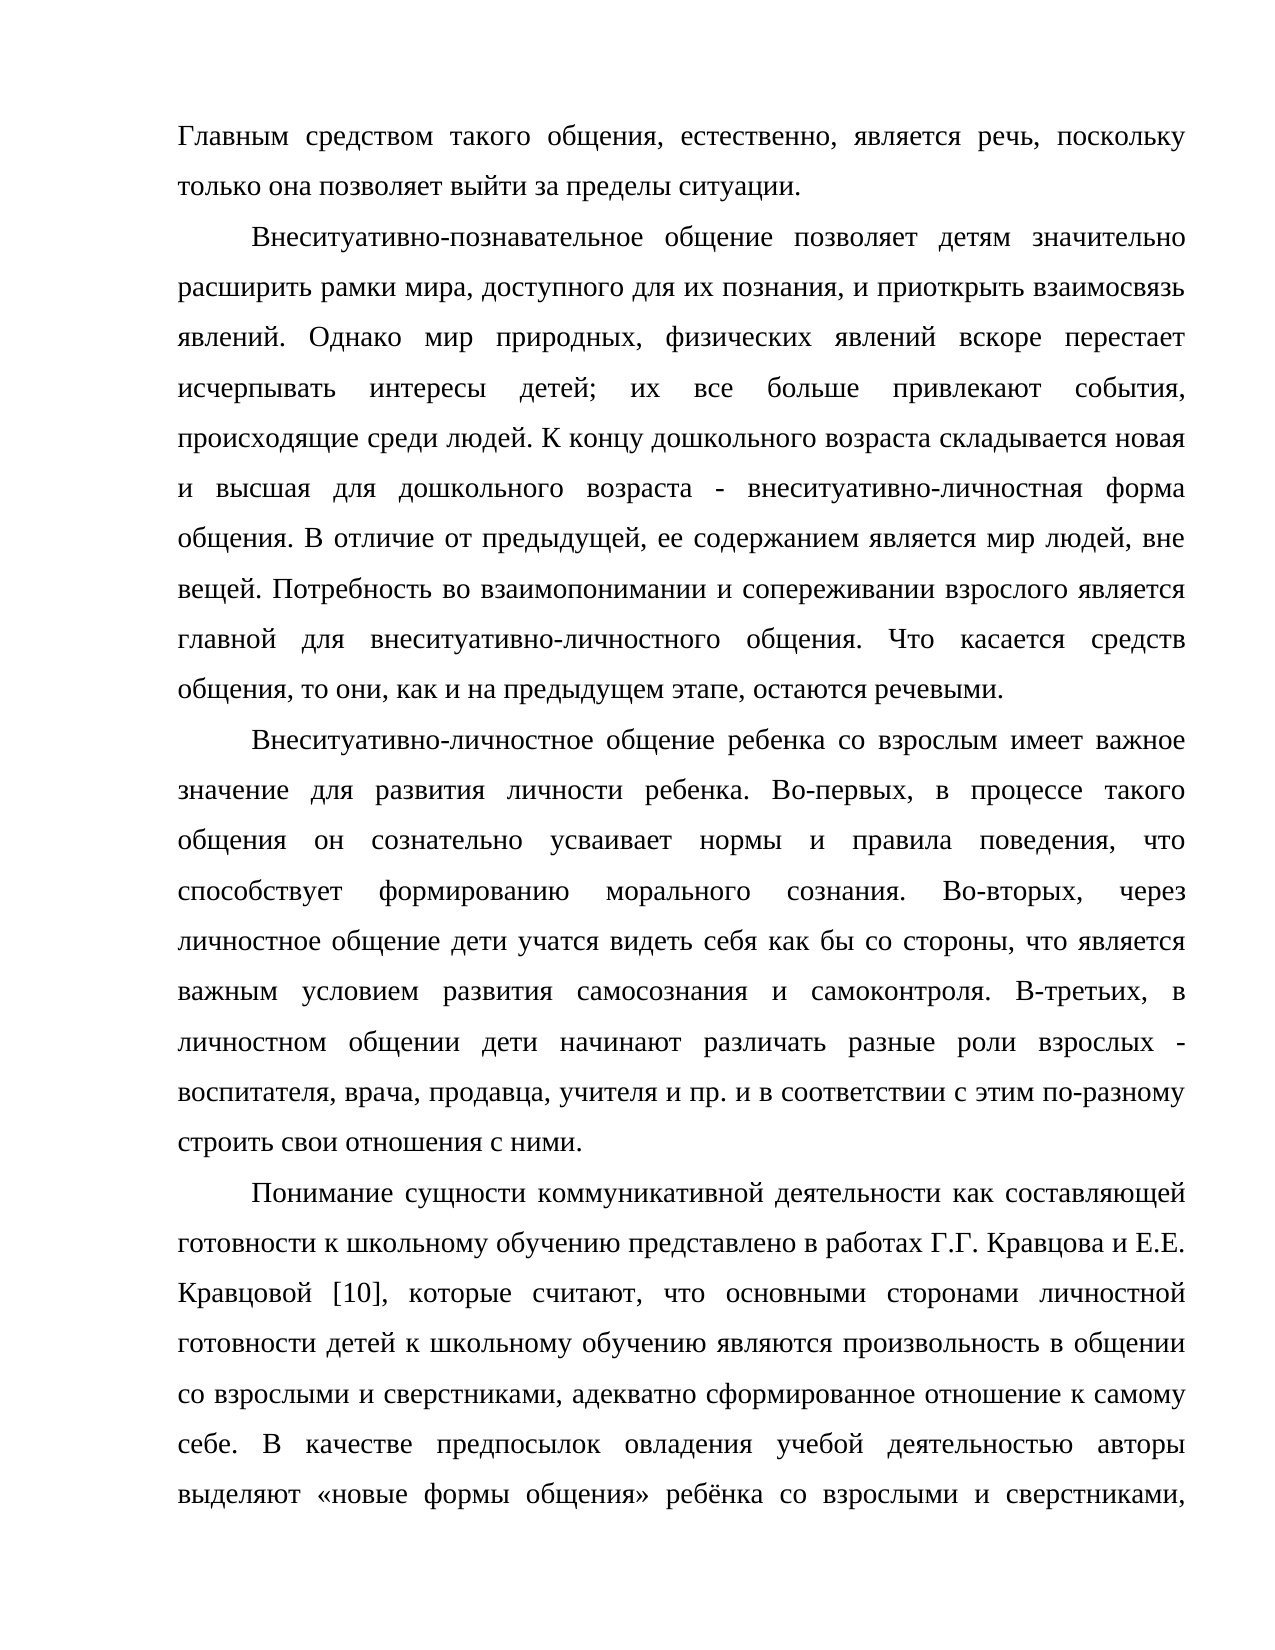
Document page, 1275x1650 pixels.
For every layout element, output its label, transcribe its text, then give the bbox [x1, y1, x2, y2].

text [177, 118, 1186, 202]
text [177, 1175, 1186, 1510]
text Внеситуативно-познавательное общение позволяет детям значительно расширить рамки мира, доступного для их познания, и приоткрыть взаимосвязь явлений. Однако мир природных, физических явлений вскоре перестает исчерпывать интересы детей; их все больше привлекают события, происходящие среди людей. К концу дошкольного возраста складывается новая и высшая для дошкольного возраста - внеситуативно-личностная форма общения. В отличие от предыдущей, ее содержанием является мир людей, вне вещей. Потребность во взаимопонимании и сопереживании взрослого является главной для внеситуативно-личностного общения. Что касается средств общения, то они, как и на предыдущем этапе, остаются речевыми. [177, 219, 1186, 705]
text Внеситуативно-личностное общение ребенка со взрослым имеет важное значение для развития личности ребенка. Во-первых, в процессе такого общения он сознательно усваивает нормы и правила поведения, что способствует формированию морального сознания. Во-вторых, через личностное общение дети учатся видеть себя как бы со стороны, что является важным условием развития самосознания и самоконтроля. В-третьих, в личностном общении дети начинают различать разные роли взрослых - воспитателя, врача, продавца, учителя и пр. и в соответствии с этим по-разному строить свои отношения с ними. [177, 722, 1186, 1158]
